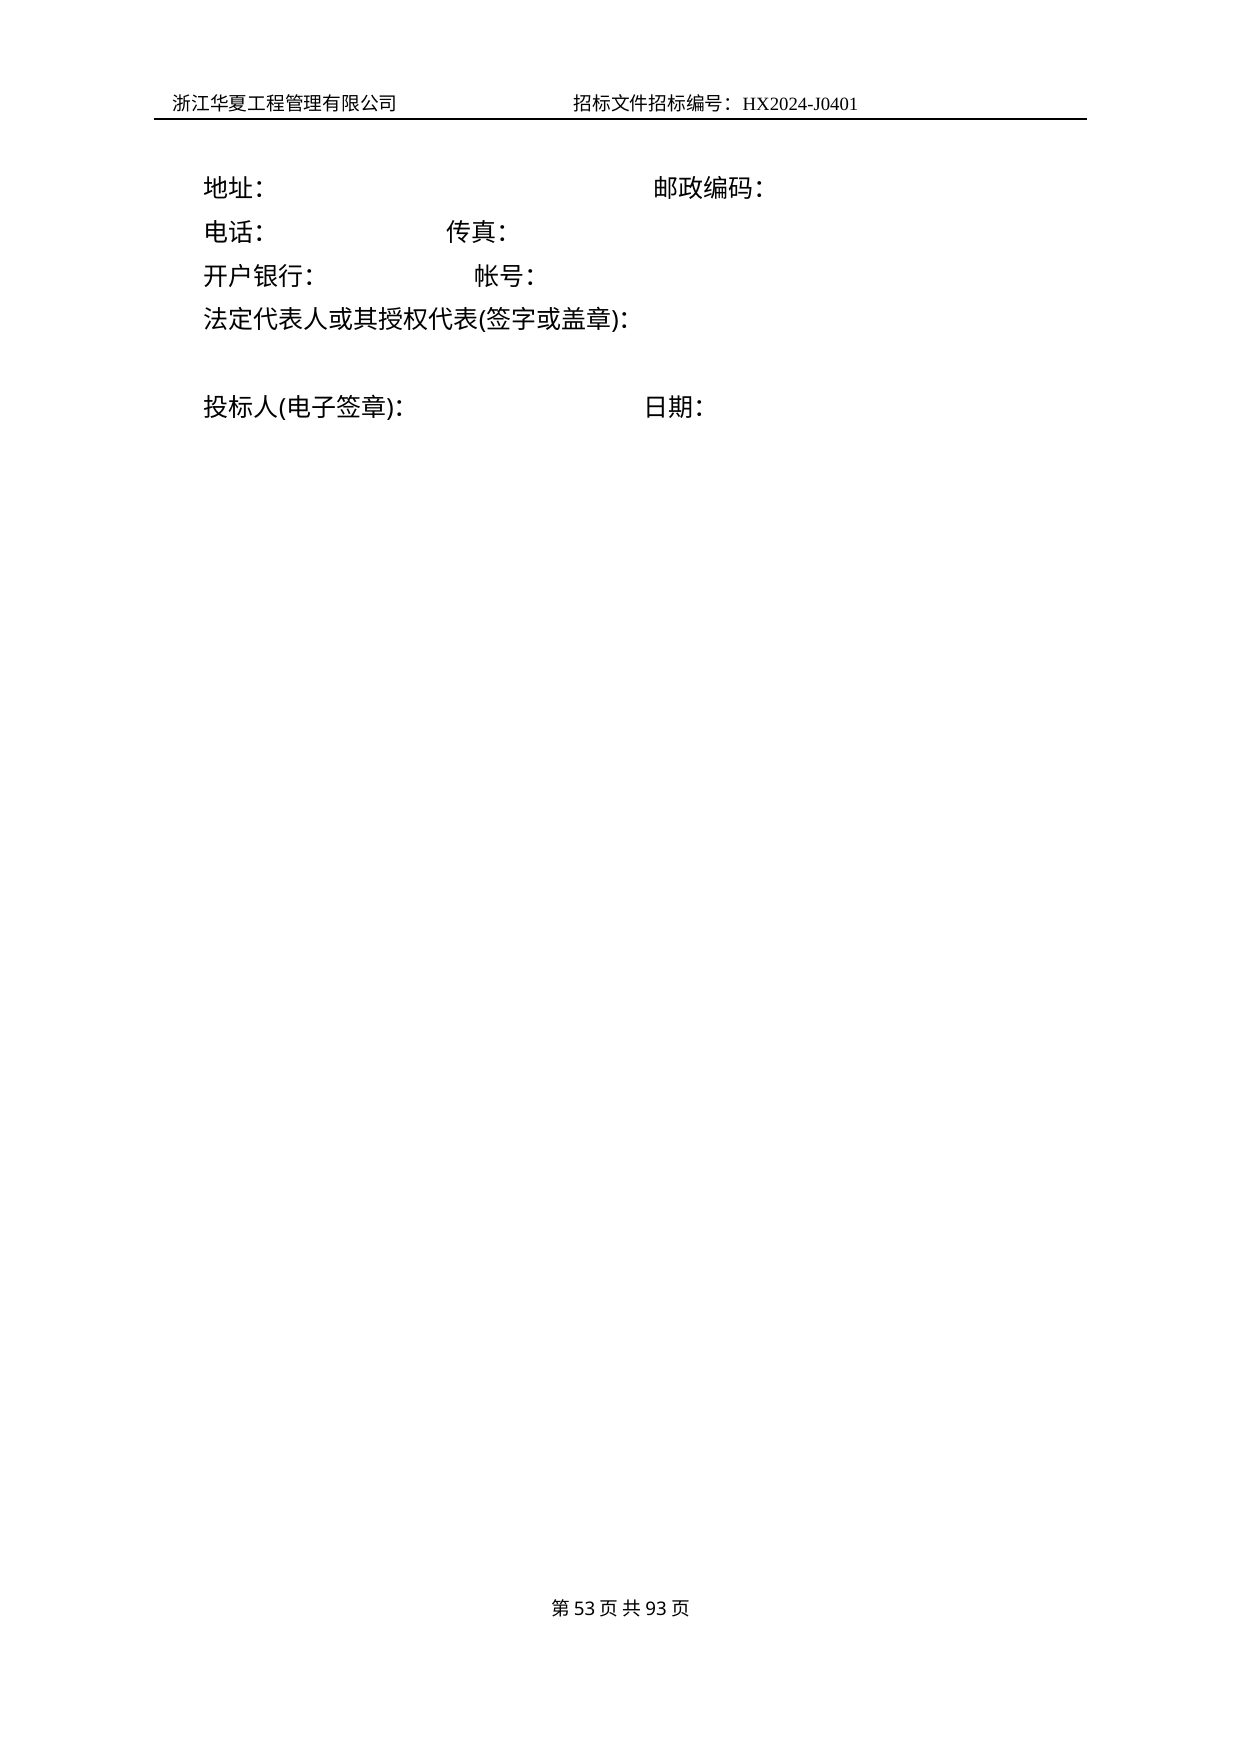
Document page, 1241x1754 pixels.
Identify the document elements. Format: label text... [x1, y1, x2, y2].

text 地址： 邮政编码： [153, 162, 1087, 206]
text 开户银行： 帐号： [153, 250, 1087, 294]
text 法定代表人或其授权代表(签字或盖章)： [153, 294, 1087, 337]
text 电话： 传真： [153, 206, 1087, 250]
text 投标人(电子签章)： 日期： [153, 381, 1087, 425]
